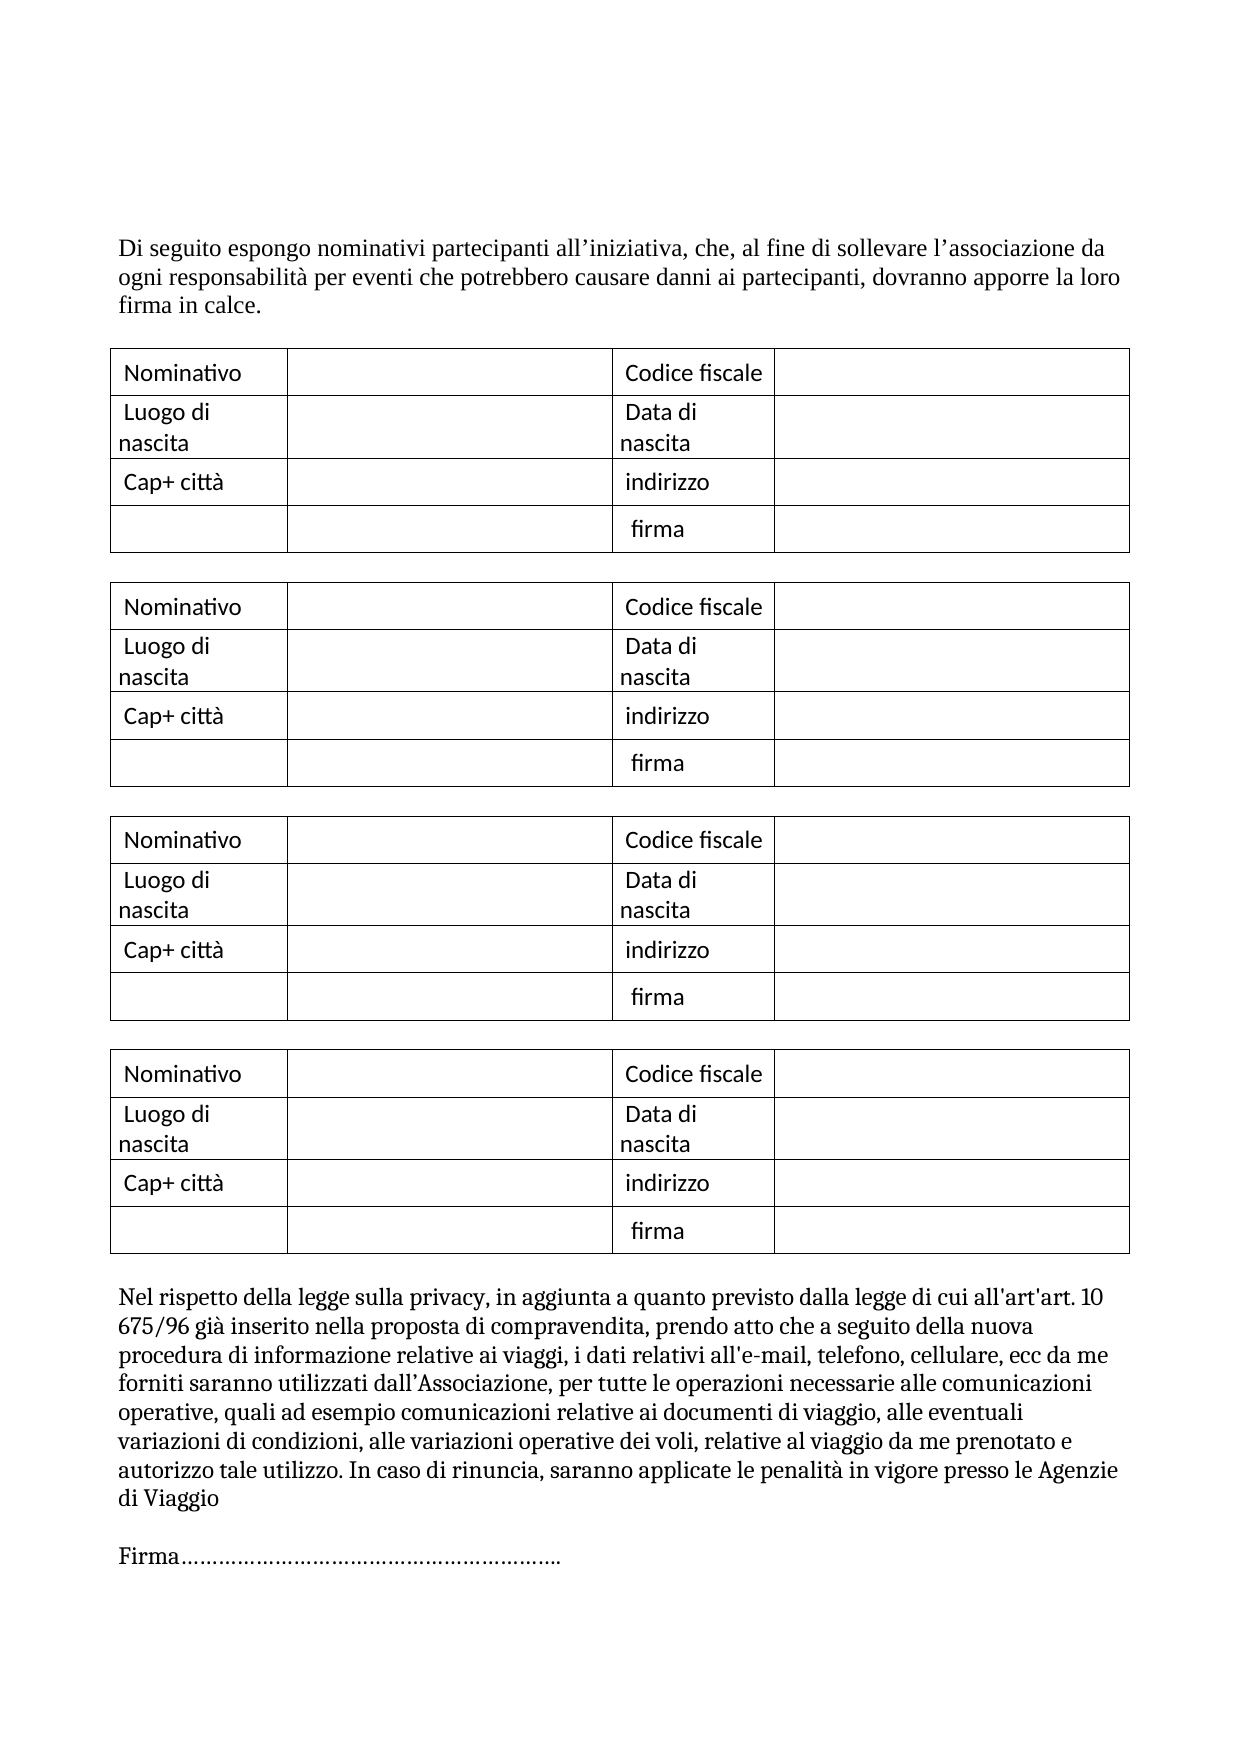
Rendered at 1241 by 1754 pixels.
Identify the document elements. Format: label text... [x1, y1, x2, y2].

table_header Nominativo [111, 1050, 287, 1097]
table_header Codice fiscale [613, 349, 774, 395]
table_cell [111, 1207, 287, 1253]
table_cell [775, 630, 1129, 691]
table_cell indirizzo [613, 459, 774, 505]
table_cell [288, 692, 612, 738]
table_cell [288, 740, 612, 786]
table_cell firma [613, 506, 774, 552]
table_cell [111, 740, 287, 786]
table_cell [775, 926, 1129, 972]
table_header Codice fiscale [613, 1050, 774, 1097]
table_cell Luogo di nascita [111, 1098, 287, 1159]
table_cell [775, 1160, 1129, 1206]
table_header [775, 1050, 1129, 1097]
table_cell [288, 1207, 612, 1253]
text Nel rispetto della legge sulla privacy, in aggiunta a quanto previsto dalla legge di cui all'art'art. 10 675/96 già inserito nella proposta di compravendita, prendo atto che a seguito della nuova procedura di informazione relative ai viaggi, i dati relativi all'e-mail, telefono, cellulare, ecc da me forniti saranno utilizzati dall’Associazione, per tutte le operazioni necessarie alle comunicazioni operative, quali ad esempio comunicazioni relative ai documenti di viaggio, alle eventuali variazioni di condizioni, alle variazioni operative dei voli, relative al viaggio da me prenotato e autorizzo tale utilizzo. In caso di rinuncia, saranno applicate le penalità in vigore presso le Agenzie di Viaggio [118, 1283, 1122, 1513]
table_cell [288, 506, 612, 552]
table_header Codice fiscale [613, 583, 774, 629]
table_header [288, 817, 612, 863]
table_cell Luogo di nascita [111, 630, 287, 691]
table_cell firma [613, 973, 774, 1019]
table_cell [288, 630, 612, 691]
table_cell Cap+ città [111, 692, 287, 738]
table_cell [775, 1098, 1129, 1159]
table_cell Data di nascita [613, 396, 774, 457]
table_cell Data di nascita [613, 1098, 774, 1159]
table_cell [775, 973, 1129, 1019]
table_cell [288, 926, 612, 972]
table_cell indirizzo [613, 1160, 774, 1206]
table_cell indirizzo [613, 926, 774, 972]
table_cell [775, 692, 1129, 738]
table_cell [775, 740, 1129, 786]
table_cell [775, 506, 1129, 552]
table_cell [288, 459, 612, 505]
table_cell [288, 1098, 612, 1159]
table_cell firma [613, 1207, 774, 1253]
table_cell Cap+ città [111, 1160, 287, 1206]
table_header Nominativo [111, 817, 287, 863]
table_header [775, 349, 1129, 395]
table_cell [775, 1207, 1129, 1253]
table_header Codice fiscale [613, 817, 774, 863]
table_cell [775, 459, 1129, 505]
table_header Nominativo [111, 349, 287, 395]
table_cell Luogo di nascita [111, 396, 287, 457]
table_cell indirizzo [613, 692, 774, 738]
table_header [775, 583, 1129, 629]
table_cell [288, 973, 612, 1019]
table_cell Data di nascita [613, 630, 774, 691]
table_cell firma [613, 740, 774, 786]
table_cell [288, 864, 612, 925]
table_header Nominativo [111, 583, 287, 629]
table_header [288, 583, 612, 629]
table_cell Data di nascita [613, 864, 774, 925]
table_cell [288, 396, 612, 457]
table_header [288, 349, 612, 395]
table_cell [111, 506, 287, 552]
text Firma……………………………………………………. [118, 1542, 1122, 1571]
table_cell [288, 1160, 612, 1206]
table_cell [775, 396, 1129, 457]
table_cell Cap+ città [111, 926, 287, 972]
table_header [288, 1050, 612, 1097]
table_cell Luogo di nascita [111, 864, 287, 925]
table_cell [775, 864, 1129, 925]
table_header [775, 817, 1129, 863]
table_cell [111, 973, 287, 1019]
text Di seguito espongo nominativi partecipanti all’iniziativa, che, al fine di sollevare l’associazione da ogni responsabilità per eventi che potrebbero causare danni ai partecipanti, dovranno apporre la loro firma in calce. [118, 233, 1122, 319]
table_cell Cap+ città [111, 459, 287, 505]
